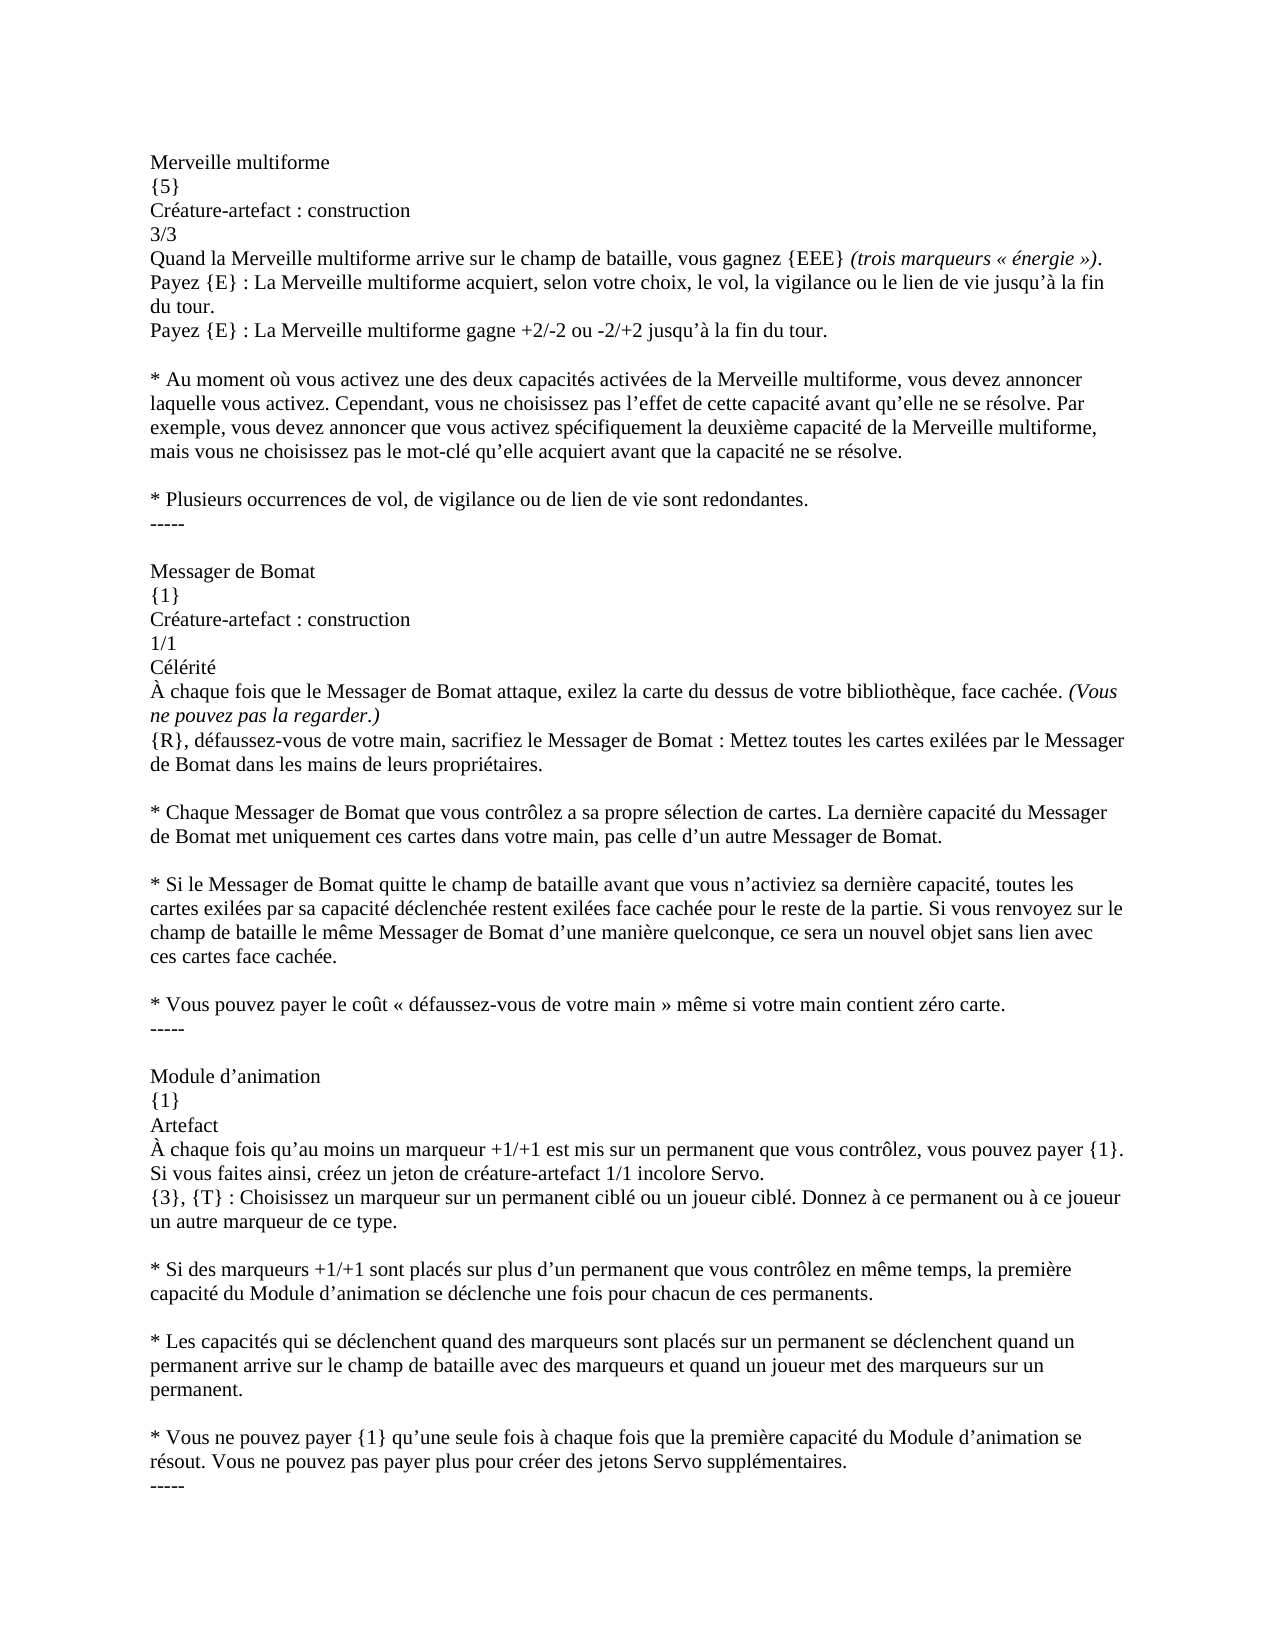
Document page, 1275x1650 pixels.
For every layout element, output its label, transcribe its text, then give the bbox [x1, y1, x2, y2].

text ----- [150, 1473, 1125, 1497]
text Quand la Merveille multiforme arrive sur le champ de bataille, vous gagnez {EEE} (trois marqueurs « énergie »). [150, 246, 1125, 270]
text Créature-artefact : construction [150, 607, 1125, 631]
text Messager de Bomat [150, 559, 1125, 583]
text Créature-artefact : construction [150, 198, 1125, 222]
text * Si le Messager de Bomat quitte le champ de bataille avant que vous n’activiez sa dernière capacité, toutes les cartes exilées par sa capacité déclenchée restent exilées face cachée pour le reste de la partie. Si vous renvoyez sur le champ de bataille le même Messager de Bomat d’une manière quelconque, ce sera un nouvel objet sans lien avec ces cartes face cachée. [150, 872, 1125, 968]
text * Si des marqueurs +1/+1 sont placés sur plus d’un permanent que vous contrôlez en même temps, la première capacité du Module d’animation se déclenche une fois pour chacun de ces permanents. [150, 1257, 1125, 1305]
text Artefact [150, 1112, 1125, 1137]
text {1} [150, 1088, 1125, 1112]
text ----- [150, 1016, 1125, 1040]
text Payez {E} : La Merveille multiforme gagne +2/-2 ou -2/+2 jusqu’à la fin du tour. [150, 318, 1125, 342]
text {3}, {T} : Choisissez un marqueur sur un permanent ciblé ou un joueur ciblé. Donnez à ce permanent ou à ce joueur un autre marqueur de ce type. [150, 1185, 1125, 1233]
text Module d’animation [150, 1064, 1125, 1088]
text 3/3 [150, 222, 1125, 246]
text ----- [150, 511, 1125, 535]
text 1/1 [150, 631, 1125, 655]
text * Au moment où vous activez une des deux capacités activées de la Merveille multiforme, vous devez annoncer laquelle vous activez. Cependant, vous ne choisissez pas l’effet de cette capacité avant qu’elle ne se résolve. Par exemple, vous devez annoncer que vous activez spécifiquement la deuxième capacité de la Merveille multiforme, mais vous ne choisissez pas le mot-clé qu’elle acquiert avant que la capacité ne se résolve. [150, 367, 1125, 463]
text Célérité [150, 655, 1125, 679]
text * Chaque Messager de Bomat que vous contrôlez a sa propre sélection de cartes. La dernière capacité du Messager de Bomat met uniquement ces cartes dans votre main, pas celle d’un autre Messager de Bomat. [150, 800, 1125, 848]
text {5} [150, 174, 1125, 198]
text * Vous ne pouvez payer {1} qu’une seule fois à chaque fois que la première capacité du Module d’animation se résout. Vous ne pouvez pas payer plus pour créer des jetons Servo supplémentaires. [150, 1425, 1125, 1473]
text * Vous pouvez payer le coût « défaussez-vous de votre main » même si votre main contient zéro carte. [150, 992, 1125, 1016]
text Merveille multiforme [150, 150, 1125, 174]
text Payez {E} : La Merveille multiforme acquiert, selon votre choix, le vol, la vigilance ou le lien de vie jusqu’à la fin du tour. [150, 270, 1125, 318]
text {R}, défaussez-vous de votre main, sacrifiez le Messager de Bomat : Mettez toutes les cartes exilées par le Messager de Bomat dans les mains de leurs propriétaires. [150, 727, 1125, 776]
text {1} [150, 583, 1125, 607]
text À chaque fois que le Messager de Bomat attaque, exilez la carte du dessus de votre bibliothèque, face cachée. (Vous ne pouvez pas la regarder.) [150, 679, 1125, 727]
text * Plusieurs occurrences de vol, de vigilance ou de lien de vie sont redondantes. [150, 487, 1125, 511]
text À chaque fois qu’au moins un marqueur +1/+1 est mis sur un permanent que vous contrôlez, vous pouvez payer {1}. Si vous faites ainsi, créez un jeton de créature-artefact 1/1 incolore Servo. [150, 1137, 1125, 1185]
text * Les capacités qui se déclenchent quand des marqueurs sont placés sur un permanent se déclenchent quand un permanent arrive sur le champ de bataille avec des marqueurs et quand un joueur met des marqueurs sur un permanent. [150, 1329, 1125, 1401]
